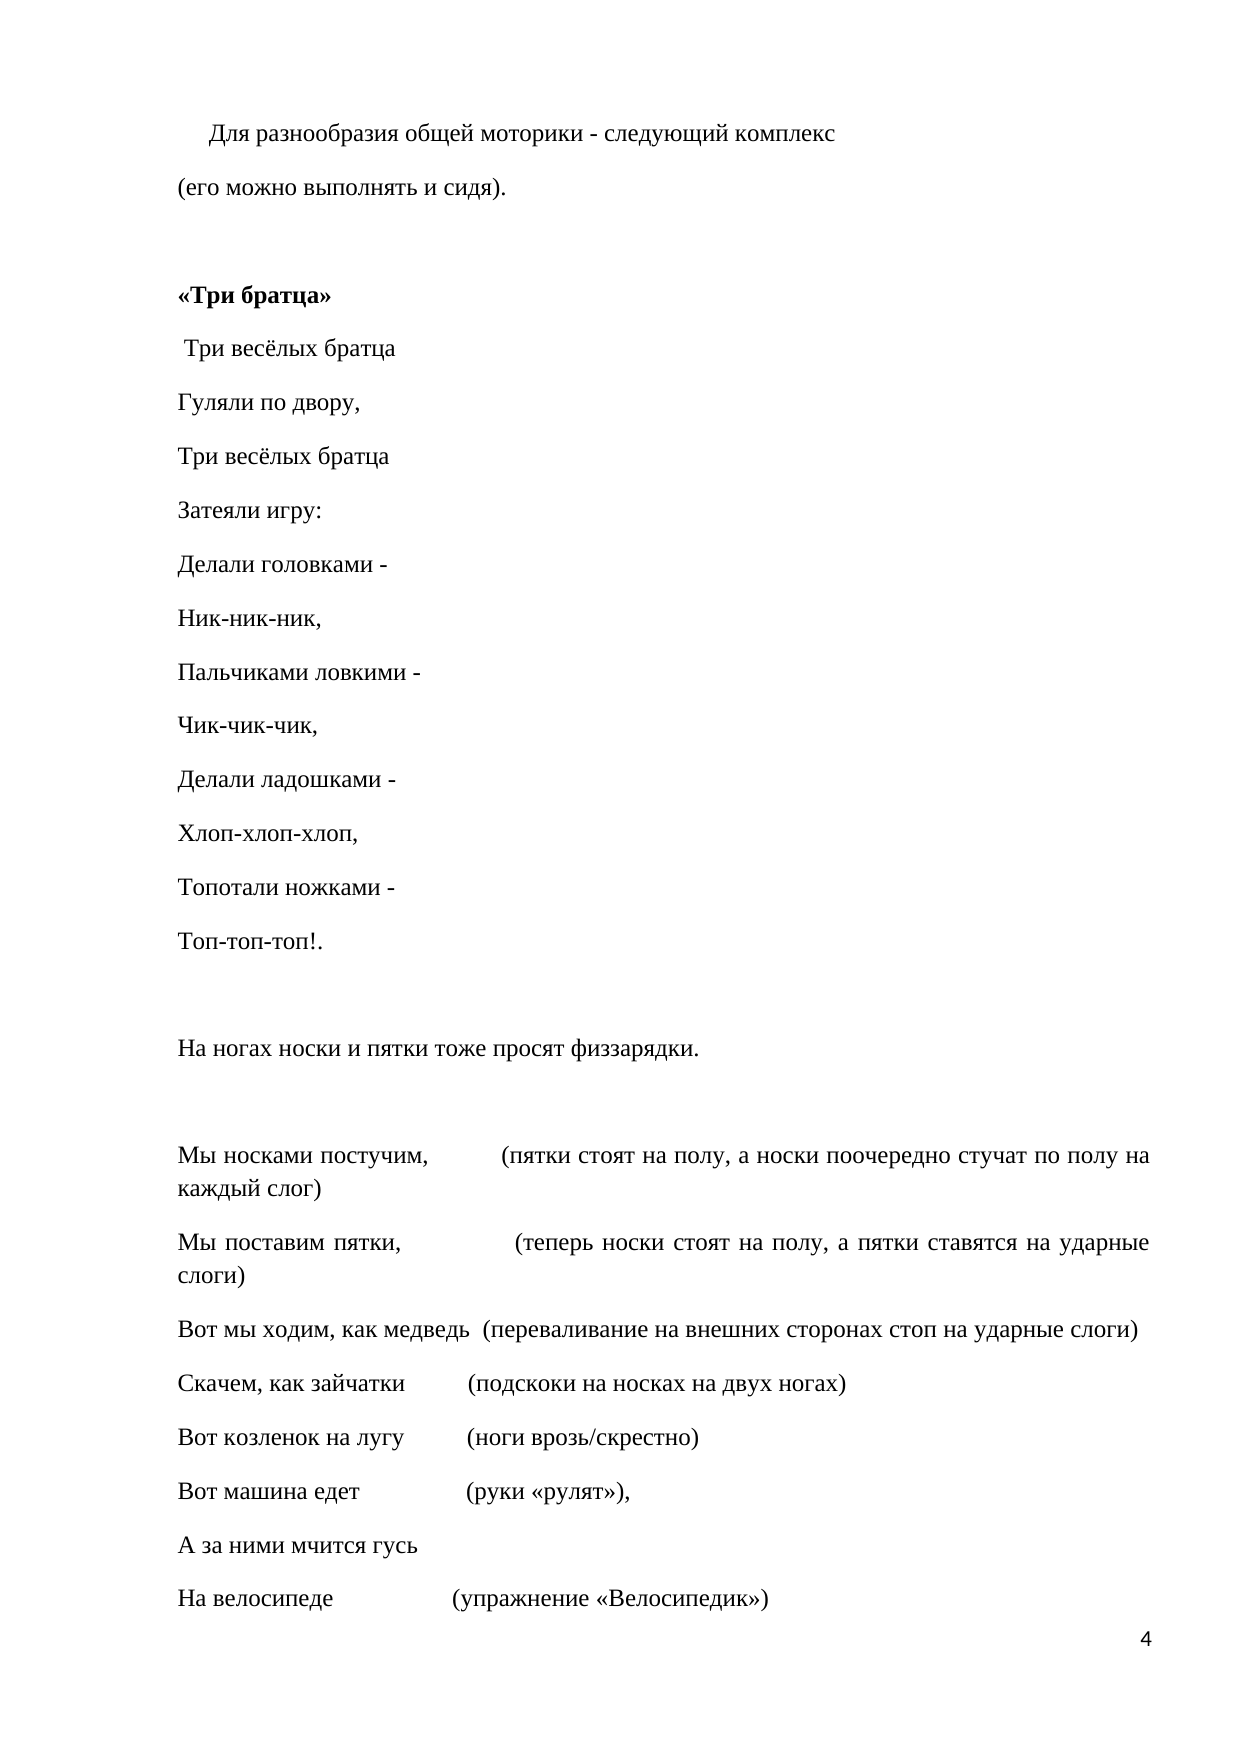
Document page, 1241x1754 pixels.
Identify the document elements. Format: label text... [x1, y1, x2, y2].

text Чик-чик-чик, [177, 711, 1152, 739]
text Для разнообразия общей моторики - следующий комплекс [177, 118, 1152, 147]
text Скачем, как зайчатки (подскоки на носках на двух ногах) [177, 1368, 1152, 1397]
text Делали ладошками - [177, 764, 1152, 793]
text Делали головками - [177, 549, 1152, 578]
text Вот машина едет (руки «рулят»), [177, 1476, 1152, 1504]
text Пальчиками ловкими - [177, 657, 1152, 685]
text На ногах носки и пятки тоже просят физзарядки. [177, 1033, 1152, 1062]
text Топотали ножками - [177, 872, 1152, 901]
text Ник-ник-ник, [177, 603, 1152, 632]
text Три весёлых братца [177, 333, 1152, 362]
text А за ними мчится гусь [177, 1530, 1152, 1558]
text «Три братца» [177, 280, 1152, 308]
text Вот козленок на лугу (ноги врозь/скрестно) [177, 1422, 1152, 1451]
text Три весёлых братца [177, 441, 1152, 470]
text (его можно выполнять и сидя). [177, 172, 1152, 201]
text Гуляли по двору, [177, 387, 1152, 416]
text На велосипеде (упражнение «Велосипедик») [177, 1583, 1152, 1612]
text Мы носками постучим, (пятки стоят на полу, а носки поочередно стучат по полу на каждый слог) [177, 1141, 1152, 1202]
text Затеяли игру: [177, 495, 1152, 524]
text Топ-топ-топ!. [177, 926, 1152, 955]
text Вот мы ходим, как медведь (переваливание на внешних сторонах стоп на ударные слоги) [177, 1314, 1152, 1343]
text Мы поставим пятки, (теперь носки стоят на полу, а пятки ставятся на ударные слоги) [177, 1227, 1152, 1289]
text Хлоп-хлоп-хлоп, [177, 818, 1152, 847]
